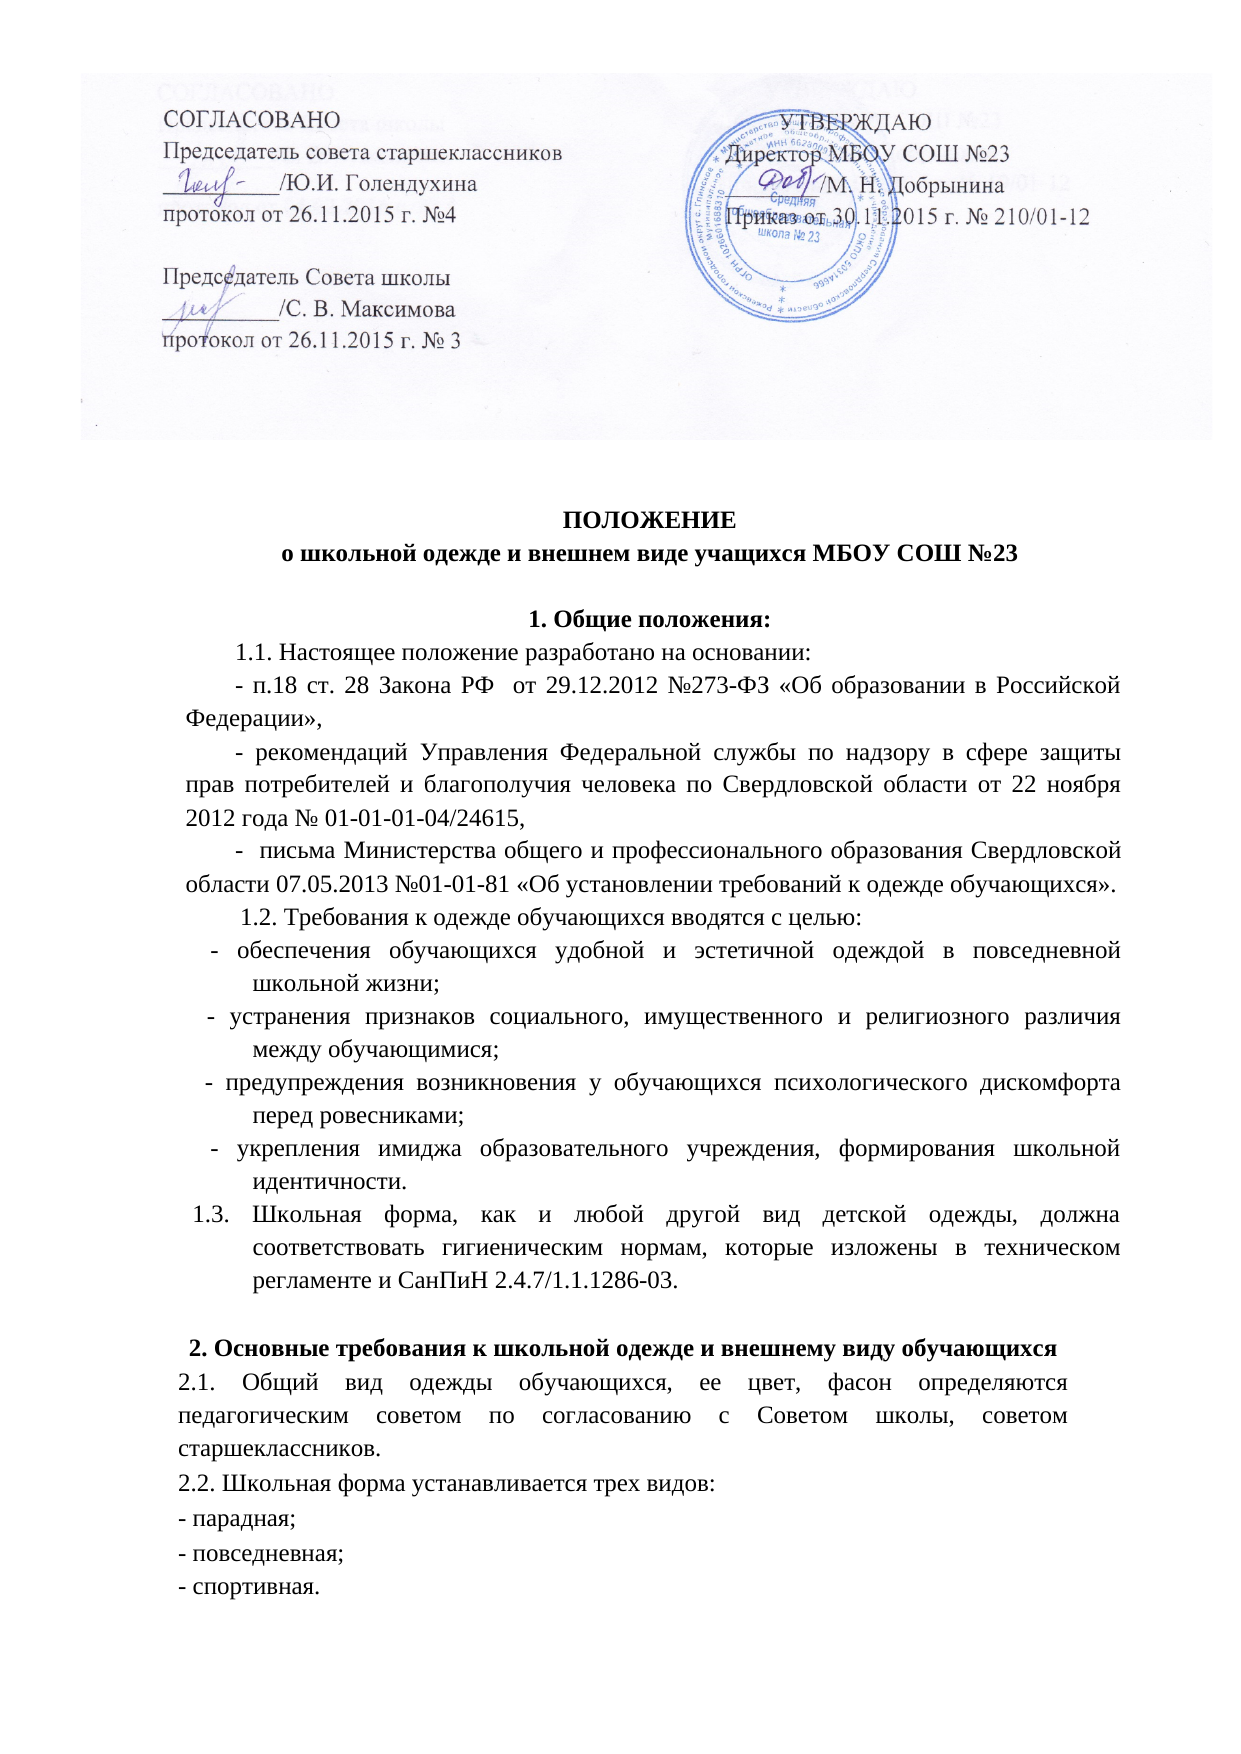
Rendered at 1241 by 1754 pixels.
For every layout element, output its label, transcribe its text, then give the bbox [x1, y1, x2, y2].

text 1.1. Настоящее положение разработано на основании: [185, 637, 1122, 666]
text - обеспечения обучающихся удобной и эстетичной одеждой в повседневной школьной жизни; [192, 935, 1121, 996]
text о школьной одежде и внешнем виде учащихся МБОУ СОШ №23 [177, 538, 1122, 567]
text - письма Министерства общего и профессионального образования Свердловской области 07.05.2013 №01-01-81 «Об установлении требований к одежде обучающихся». [185, 836, 1122, 897]
text - устранения признаков социального, имущественного и религиозного различия между обучающимися; [192, 1001, 1121, 1062]
text - парадная; [178, 1503, 1068, 1532]
text - предупреждения возникновения у обучающихся психологического дискомфорта перед ровесниками; [192, 1067, 1121, 1128]
text 2. Основные требования к школьной одежде и внешнему виду обучающихся [178, 1333, 1068, 1361]
text - спортивная. [178, 1571, 1068, 1600]
picture [80, 73, 1213, 440]
text - укрепления имиджа образовательного учреждения, формирования школьной идентичности. [192, 1133, 1121, 1194]
text 2.2. Школьная форма устанавливается трех видов: [178, 1468, 1068, 1497]
text - рекомендаций Управления Федеральной службы по надзору в сфере защиты прав потребителей и благополучия человека по Свердловской области от 22 ноября 2012 года № 01-01-01-04/24615, [185, 737, 1122, 831]
text - повседневная; [178, 1538, 1068, 1567]
text 1.3. Школьная форма, как и любой другой вид детской одежды, должна соответствовать гигиеническим нормам, которые изложены в техническом регламенте и СанПиН 2.4.7/1.1.1286-03. [192, 1199, 1121, 1294]
text - п.18 ст. 28 Закона РФ от 29.12.2012 №273-ФЗ «Об образовании в Российской Федерации», [185, 671, 1122, 732]
text 1. Общие положения: [177, 604, 1122, 633]
text 1.2. Требования к одежде обучающихся вводятся с целью: [177, 902, 1122, 930]
text ПОЛОЖЕНИЕ [177, 505, 1122, 534]
text 2.1. Общий вид одежды обучающихся, ее цвет, фасон определяются педагогическим советом по согласованию с Советом школы, советом старшеклассников. [178, 1367, 1068, 1462]
